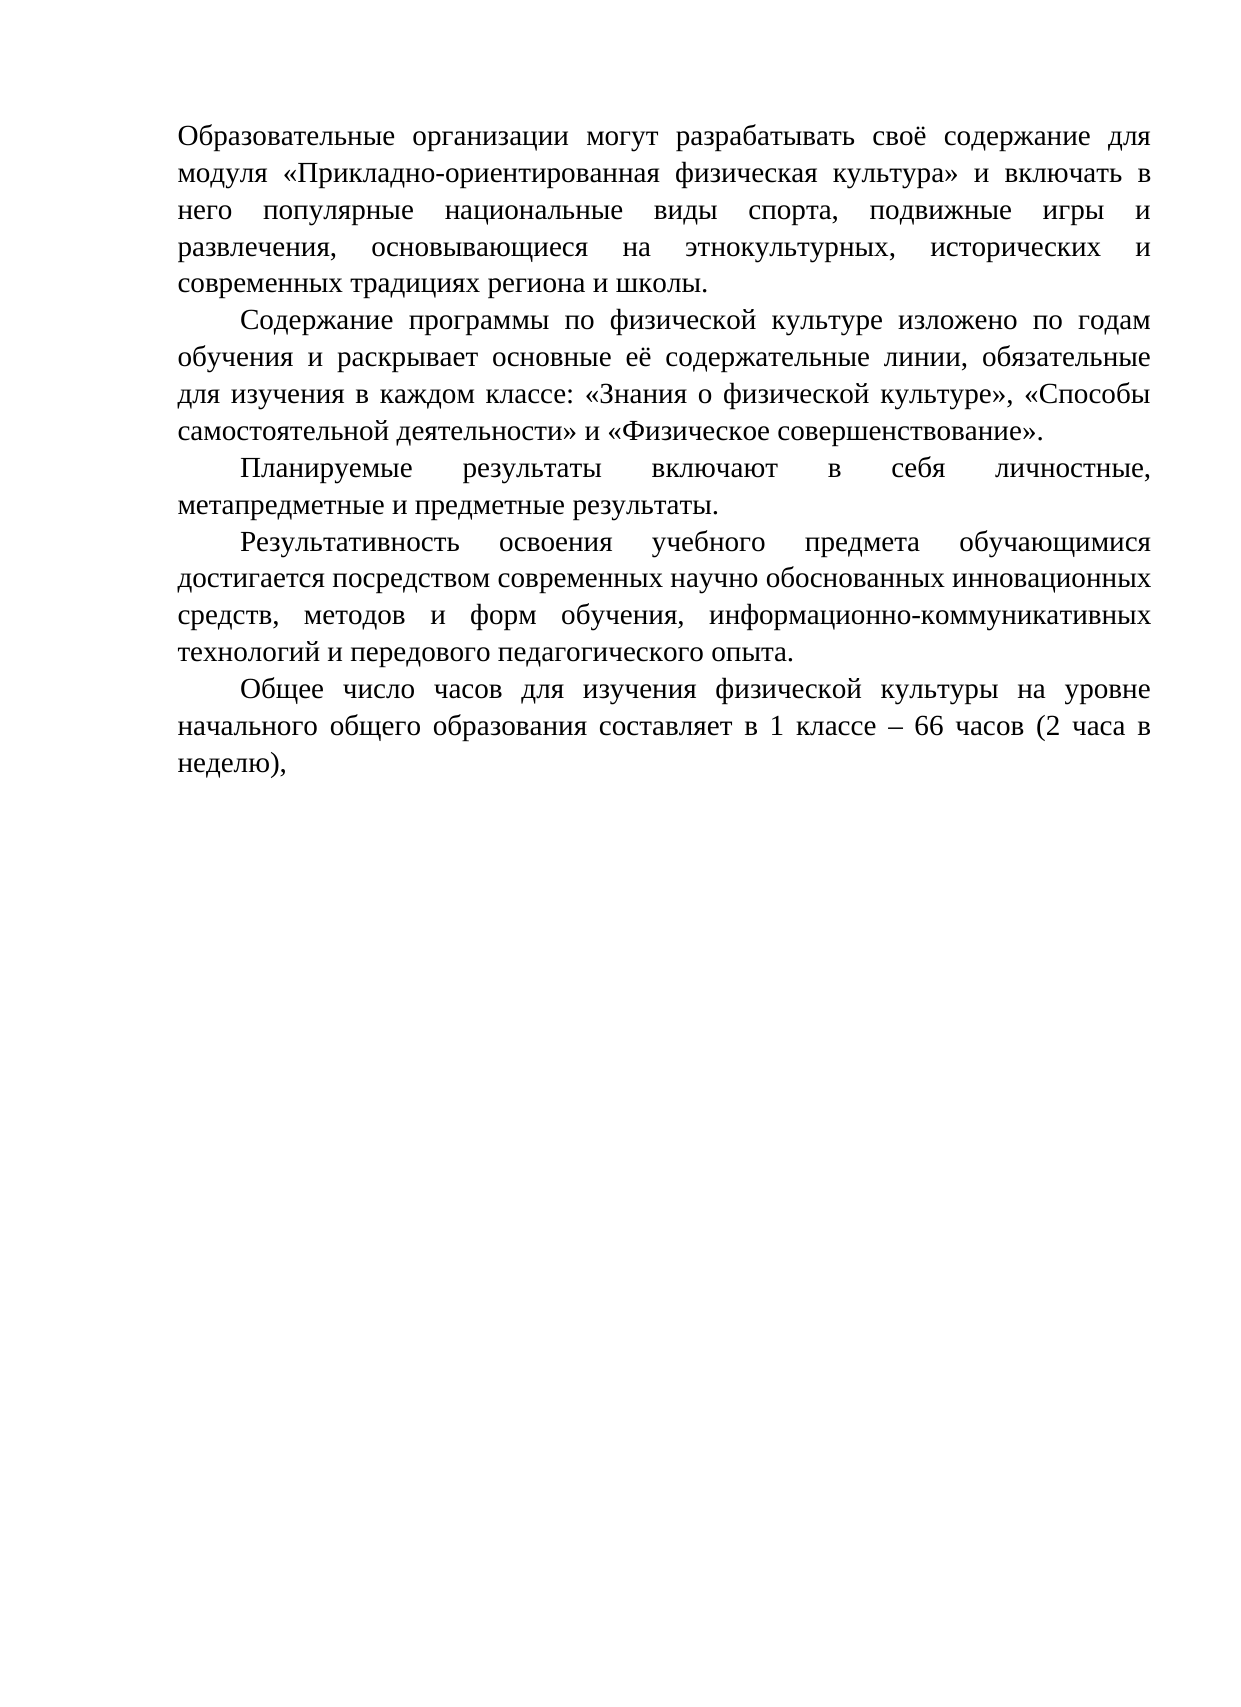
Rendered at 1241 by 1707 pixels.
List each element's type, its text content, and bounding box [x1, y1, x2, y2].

text Содержание программы по физической культуре изложено по годам обучения и раскрывает основные её содержательные линии, обязательные для изучения в каждом классе: «Знания о физической культуре», «Способы самостоятельной деятельности» и «Физическое совершенствование». [177, 302, 1152, 447]
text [177, 118, 1152, 299]
text Планируемые результаты включают в себя личностные, метапредметные и предметные результаты. [177, 450, 1152, 520]
text ‌Общее число часов для изучения физической культуры на уровне начального общего образования составляет в 1 классе – 66 часов (2 часа в неделю), [177, 671, 1152, 778]
text Результативность освоения учебного предмета обучающимися достигается посредством современных научно обоснованных инновационных средств, методов и форм обучения, информационно-коммуникативных технологий и передового педагогического опыта. [177, 524, 1152, 668]
